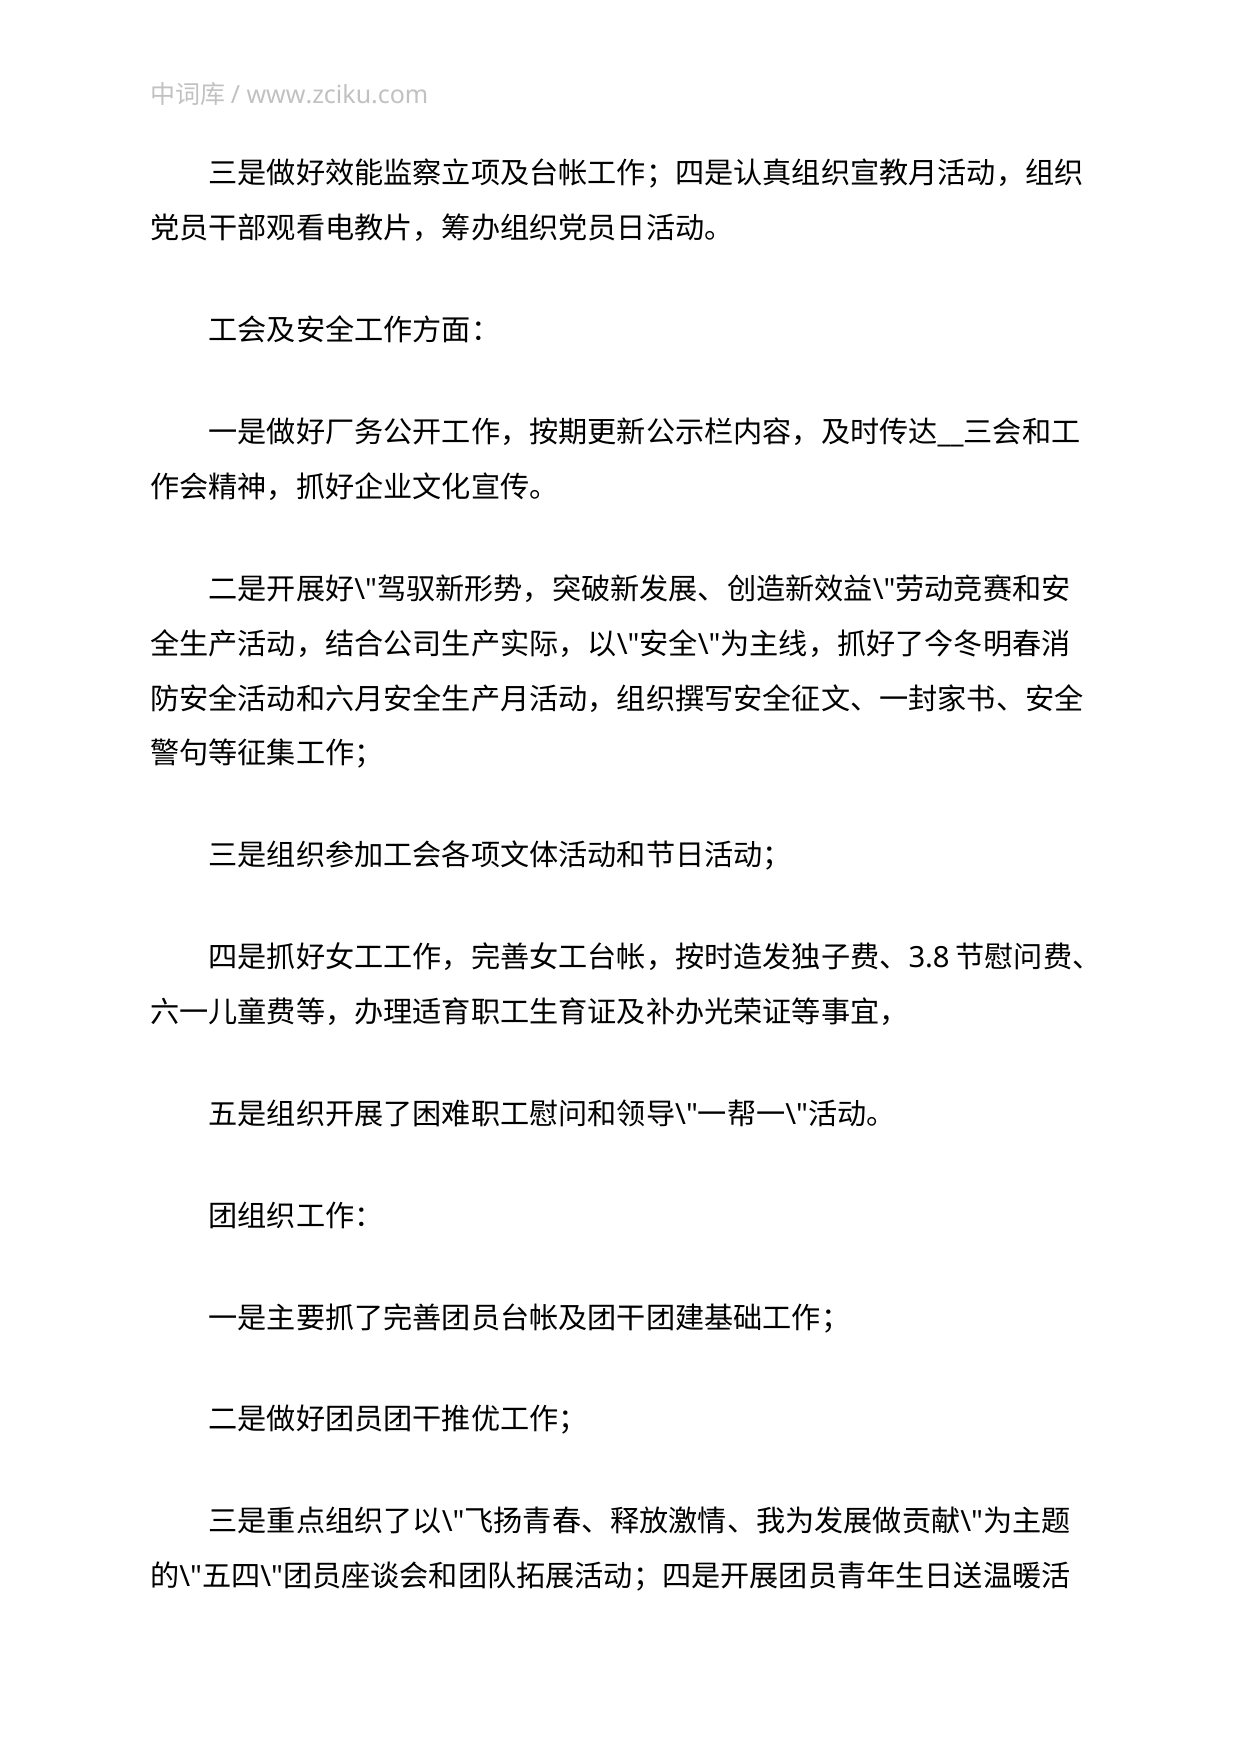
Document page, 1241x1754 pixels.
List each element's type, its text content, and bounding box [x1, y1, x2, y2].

text 一是做好厂务公开工作，按期更新公示栏内容，及时传达__三会和工作会精神，抓好企业文化宣传。 [150, 408, 1090, 506]
text 三是做好效能监察立项及台帐工作；四是认真组织宣教月活动，组织党员干部观看电教片，筹办组织党员日活动。 [150, 150, 1090, 247]
text 二是开展好\"驾驭新形势，突破新发展、创造新效益\"劳动竞赛和安全生产活动，结合公司生产实际，以\"安全\"为主线，抓好了今冬明春消防安全活动和六月安全生产月活动，组织撰写安全征文、一封家书、安全警句等征集工作； [150, 565, 1090, 772]
text 三是组织参加工会各项文体活动和节日活动； [150, 832, 1090, 874]
text 五是组织开展了困难职工慰问和领导\"一帮一\"活动。 [150, 1090, 1090, 1133]
text 一是主要抓了完善团员台帐及团干团建基础工作； [150, 1294, 1090, 1336]
text 二是做好团员团干推优工作； [150, 1396, 1090, 1438]
text 四是抓好女工工作，完善女工台帐，按时造发独子费、3.8节慰问费、六一儿童费等，办理适育职工生育证及补办光荣证等事宜， [150, 934, 1090, 1031]
text 团组织工作： [150, 1192, 1090, 1235]
text 工会及安全工作方面： [150, 307, 1090, 349]
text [150, 1498, 1090, 1595]
